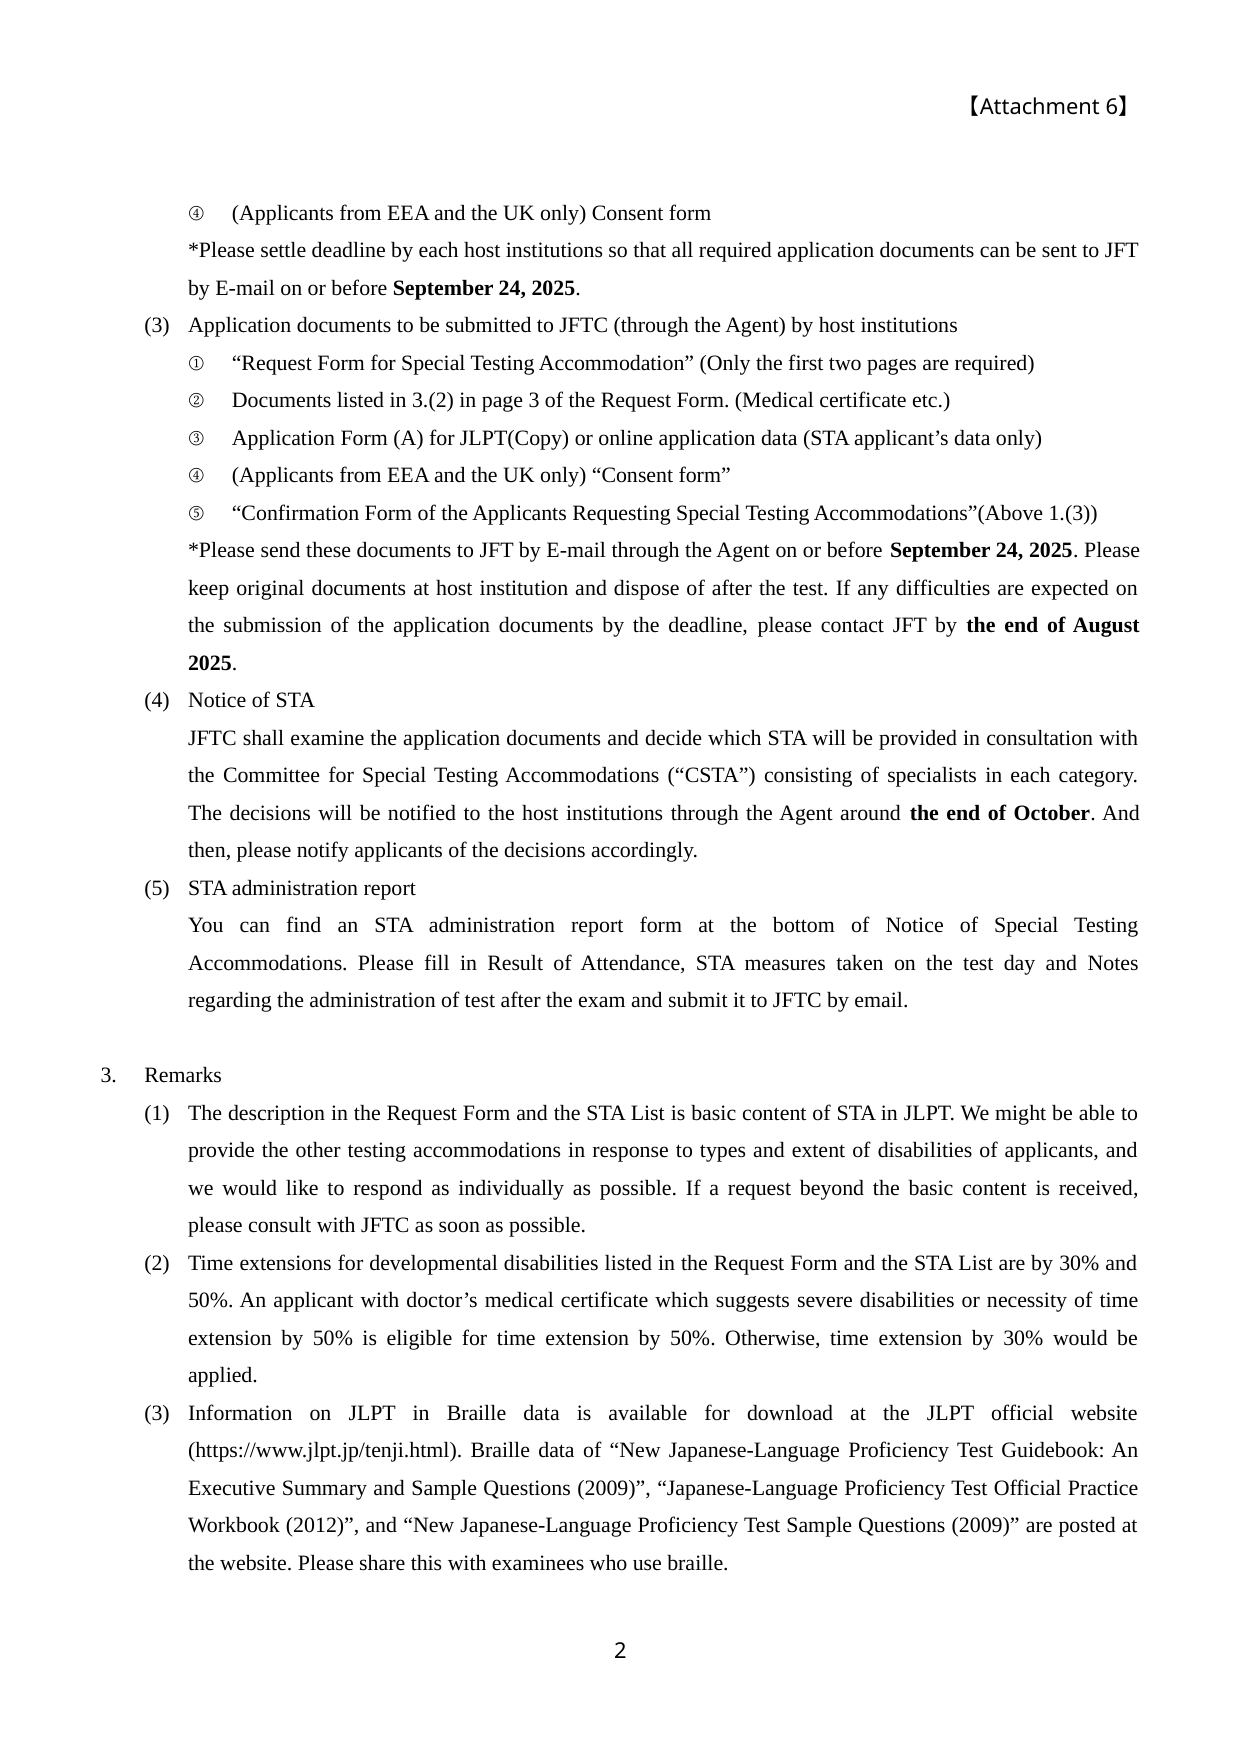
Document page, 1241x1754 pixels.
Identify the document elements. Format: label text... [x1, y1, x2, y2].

text *Please send these documents to JFT by E-mail through the Agent on or before September 24, 2025. Please keep original documents at host institution and dispose of after the test. If any difficulties are expected on the submission of the application documents by the deadline, please contact JFT by the end of August 2025. [188, 531, 1140, 681]
list Documents listed in 3.(2) in page 3 of the Request Form. (Medical certificate etc.) [188, 381, 1140, 419]
list Time extensions for developmental disabilities listed in the Request Form and the STA List are by 30% and 50%. An applicant with doctor’s medical certificate which suggests severe disabilities or necessity of time extension by 50% is eligible for time extension by 50%. Otherwise, time extension by 30% would be applied. [144, 1244, 1140, 1394]
list The description in the Request Form and the STA List is basic content of STA in JLPT. We might be able to provide the other testing accommodations in response to types and extent of disabilities of applicants, and we would like to respond as individually as possible. If a request beyond the basic content is received, please consult with JFTC as soon as possible. [144, 1094, 1140, 1244]
list Remarks [100, 1056, 1140, 1094]
list Application documents to be submitted to JFTC (through the Agent) by host institutions [144, 306, 1140, 344]
text JFTC shall examine the application documents and decide which STA will be provided in consultation with the Committee for Special Testing Accommodations (“CSTA”) consisting of specialists in each category. The decisions will be notified to the host institutions through the Agent around the end of October. And then, please notify applicants of the decisions accordingly. [188, 719, 1140, 869]
list Information on JLPT in Braille data is available for download at the JLPT official website (https://www.jlpt.jp/tenji.html). Braille data of “New Japanese-Language Proficiency Test Guidebook: An Executive Summary and Sample Questions (2009)”, “Japanese-Language Proficiency Test Official Practice Workbook (2012)”, and “New Japanese-Language Proficiency Test Sample Questions (2009)” are posted at the website. Please share this with examinees who use braille. [144, 1394, 1140, 1581]
list STA administration report [144, 869, 1140, 906]
list “Request Form for Special Testing Accommodation” (Only the first two pages are required) [188, 344, 1140, 381]
text You can find an STA administration report form at the bottom of Notice of Special Testing Accommodations. Please fill in Result of Attendance, STA measures taken on the test day and Notes regarding the administration of test after the exam and submit it to JFTC by email. [188, 906, 1140, 1019]
list (Applicants from EEA and the UK only) “Consent form” [188, 456, 1140, 494]
list (Applicants from EEA and the UK only) Consent form [188, 194, 1140, 231]
list Notice of STA [144, 681, 1140, 719]
list Application Form (A) for JLPT(Copy) or online application data (STA applicant’s data only) [188, 419, 1140, 456]
text *Please settle deadline by each host institutions so that all required application documents can be sent to JFT by E-mail on or before September 24, 2025. [188, 231, 1140, 306]
list “Confirmation Form of the Applicants Requesting Special Testing Accommodations”(Above 1.(3)) [188, 494, 1140, 531]
